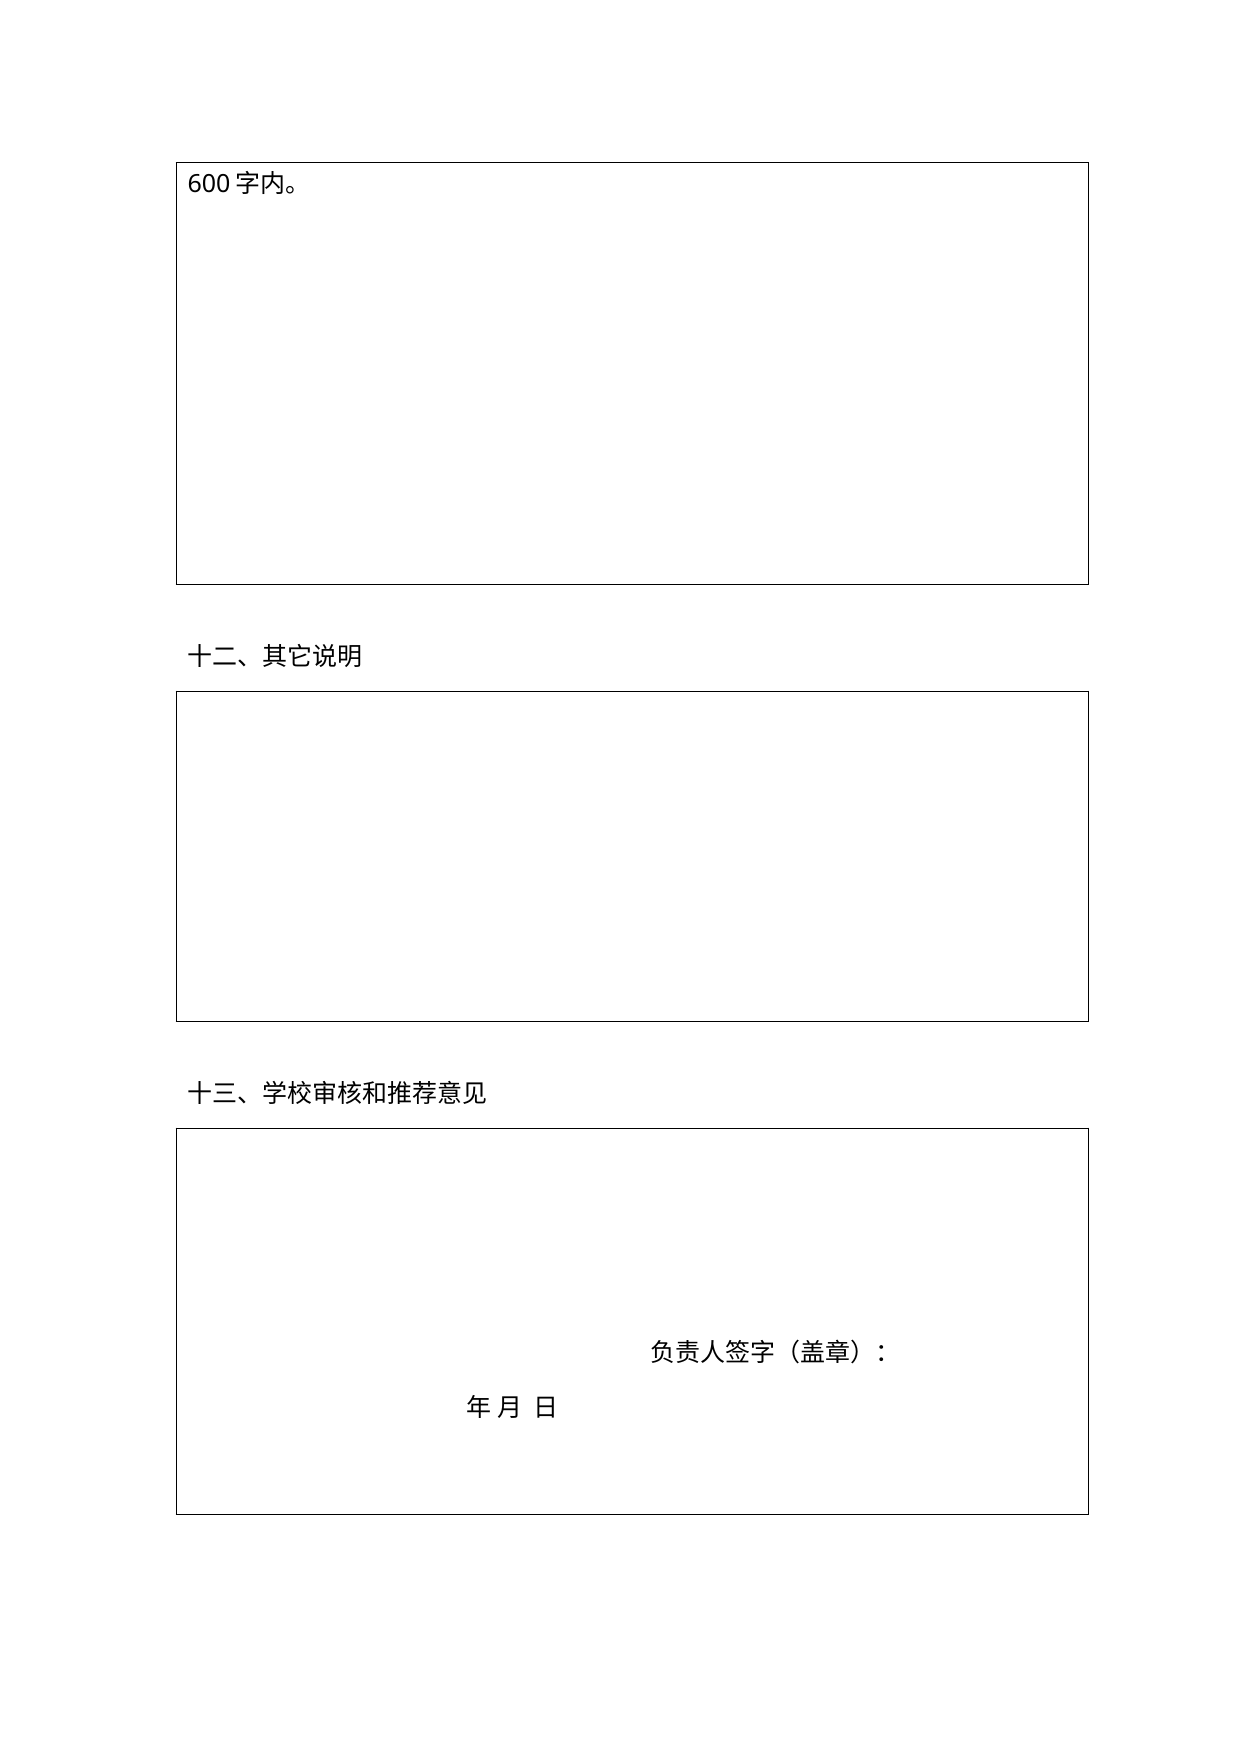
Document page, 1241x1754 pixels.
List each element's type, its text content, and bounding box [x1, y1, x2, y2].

table_header 600字内。 [177, 163, 1088, 584]
text 十二、其它说明 [187, 636, 1053, 672]
table_header 负责人签字（盖章）： 年 月 日 [177, 1129, 1088, 1514]
table_header [177, 692, 1088, 1021]
text 十三、学校审核和推荐意见 [187, 1073, 1053, 1109]
